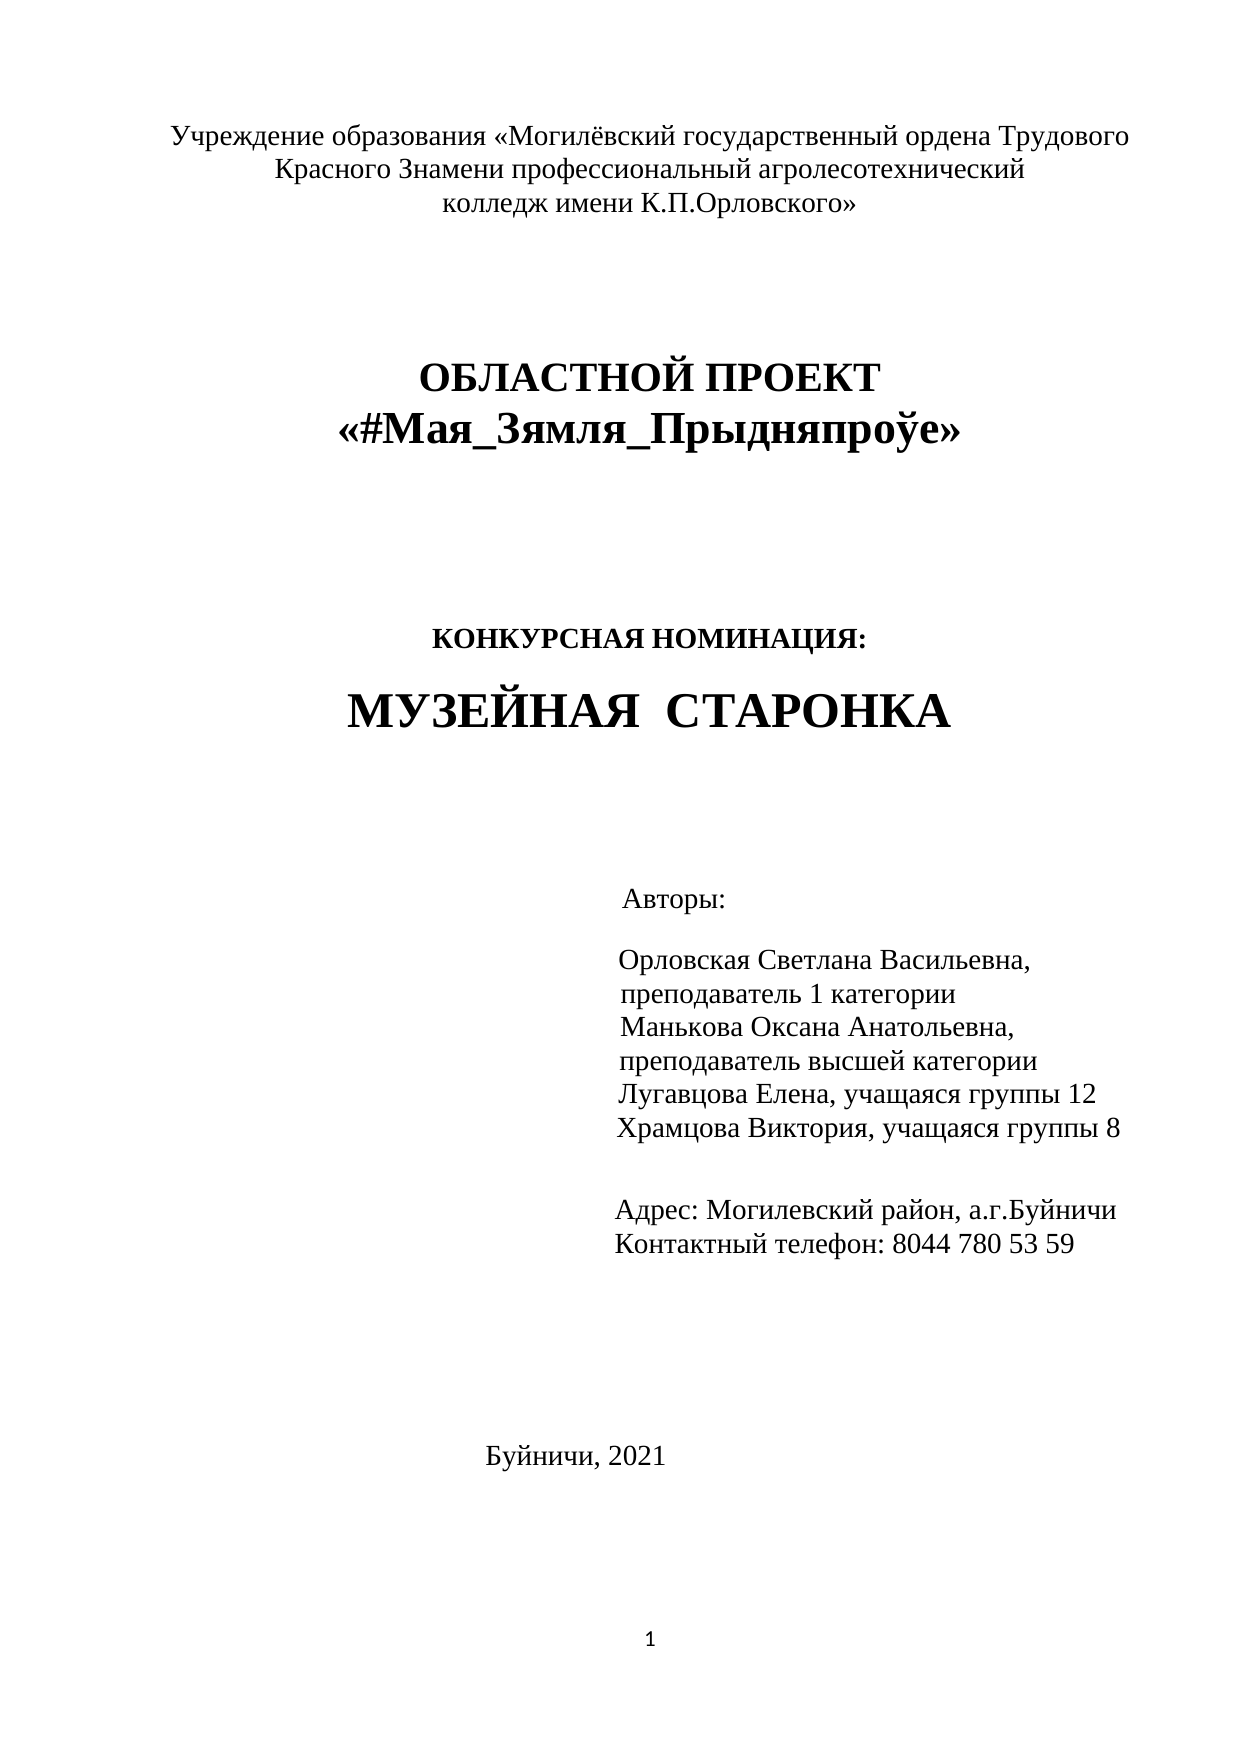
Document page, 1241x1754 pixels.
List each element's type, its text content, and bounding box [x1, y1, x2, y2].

text Лугавцова Елена, учащаяся группы 12 [148, 1076, 1152, 1110]
text Орловская Светлана Васильевна, [148, 942, 1152, 976]
text Учреждение образования «Могилёвский государственный ордена Трудового Красного Знамени профессиональный агролесотехнический [148, 118, 1152, 185]
text преподаватель высшей категории [148, 1043, 1152, 1076]
text ОБЛАСТНОЙ ПРОЕКТ [148, 353, 1152, 401]
text «#Мая_Зямля_Прыдняпроўе» [148, 401, 1152, 453]
text КОНКУРСНАЯ НОМИНАЦИЯ: [148, 621, 1152, 655]
text Манькова Оксана Анатольевна, [148, 1009, 1152, 1043]
text колледж имени К.П.Орловского» [148, 185, 1152, 219]
text преподаватель 1 категории [148, 976, 1152, 1009]
text Адрес: Могилевский район, а.г.Буйничи [148, 1192, 1152, 1226]
text Контактный телефон: 8044 780 53 59 [148, 1226, 1152, 1259]
text Храмцова Виктория, учащаяся группы 8 [148, 1110, 1152, 1143]
text Буйничи, 2021 [148, 1438, 1152, 1471]
text Авторы: [148, 881, 1152, 914]
text МУЗЕЙНАЯ СТАРОНКА [148, 681, 1152, 738]
